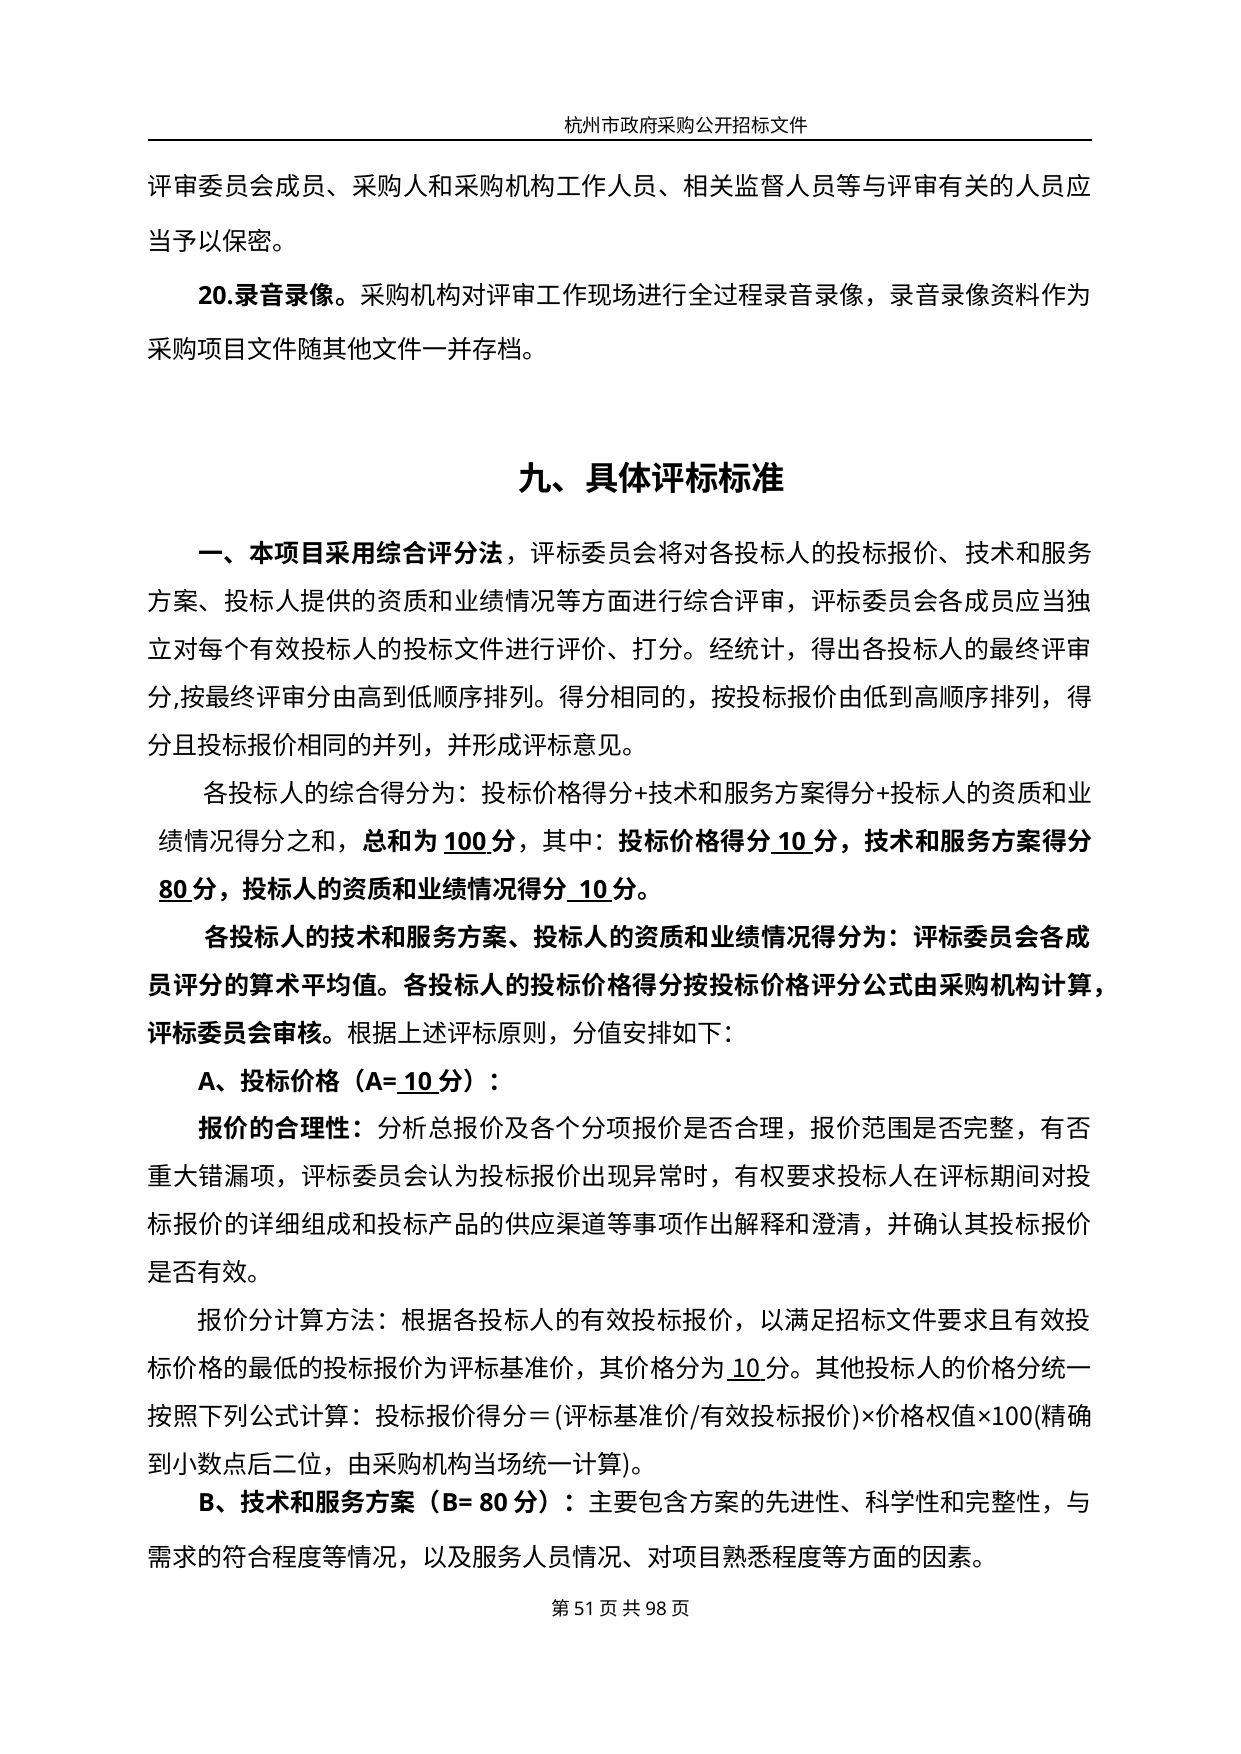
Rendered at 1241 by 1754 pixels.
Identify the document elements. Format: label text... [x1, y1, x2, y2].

text 一、本项目采用综合评分法，评标委员会将对各投标人的投标报价、技术和服务方案、投标人提供的资质和业绩情况等方面进行综合评审，评标委员会各成员应当独立对每个有效投标人的投标文件进行评价、打分。经统计，得出各投标人的最终评审分,按最终评审分由高到低顺序排列。得分相同的，按投标报价由低到高顺序排列，得分且投标报价相同的并列，并形成评标意见。 [148, 524, 1092, 764]
text A、投标价格（A= 10 分）： [148, 1052, 1092, 1099]
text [148, 167, 1092, 257]
text 20.录音录像。采购机构对评审工作现场进行全过程录音录像，录音录像资料作为采购项目文件随其他文件一并存档。 [148, 275, 1092, 366]
text B、技术和服务方案（B= 80分）：主要包含方案的先进性、科学性和完整性，与需求的符合程度等情况，以及服务人员情况、对项目熟悉程度等方面的因素。 [148, 1483, 1092, 1573]
text 报价分计算方法：根据各投标人的有效投标报价，以满足招标文件要求且有效投标价格的最低的投标报价为评标基准价，其价格分为 10分。其他投标人的价格分统一按照下列公式计算：投标报价得分＝(评标基准价/有效投标报价)×价格权值×100(精确到小数点后二位，由采购机构当场统一计算)。 [148, 1291, 1092, 1483]
text 报价的合理性：分析总报价及各个分项报价是否合理，报价范围是否完整，有否重大错漏项，评标委员会认为投标报价出现异常时，有权要求投标人在评标期间对投标报价的详细组成和投标产品的供应渠道等事项作出解释和澄清，并确认其投标报价是否有效。 [148, 1099, 1092, 1291]
text 九、具体评标标准 [160, 452, 1092, 500]
text 各投标人的技术和服务方案、投标人的资质和业绩情况得分为：评标委员会各成员评分的算术平均值。各投标人的投标价格得分按投标价格评分公式由采购机构计算，评标委员会审核。根据上述评标原则，分值安排如下： [148, 908, 1092, 1052]
text 各投标人的综合得分为：投标价格得分+技术和服务方案得分+投标人的资质和业绩情况得分之和，总和为100分，其中：投标价格得分 10 分，技术和服务方案得分 80分，投标人的资质和业绩情况得分 10分。 [159, 764, 1092, 908]
